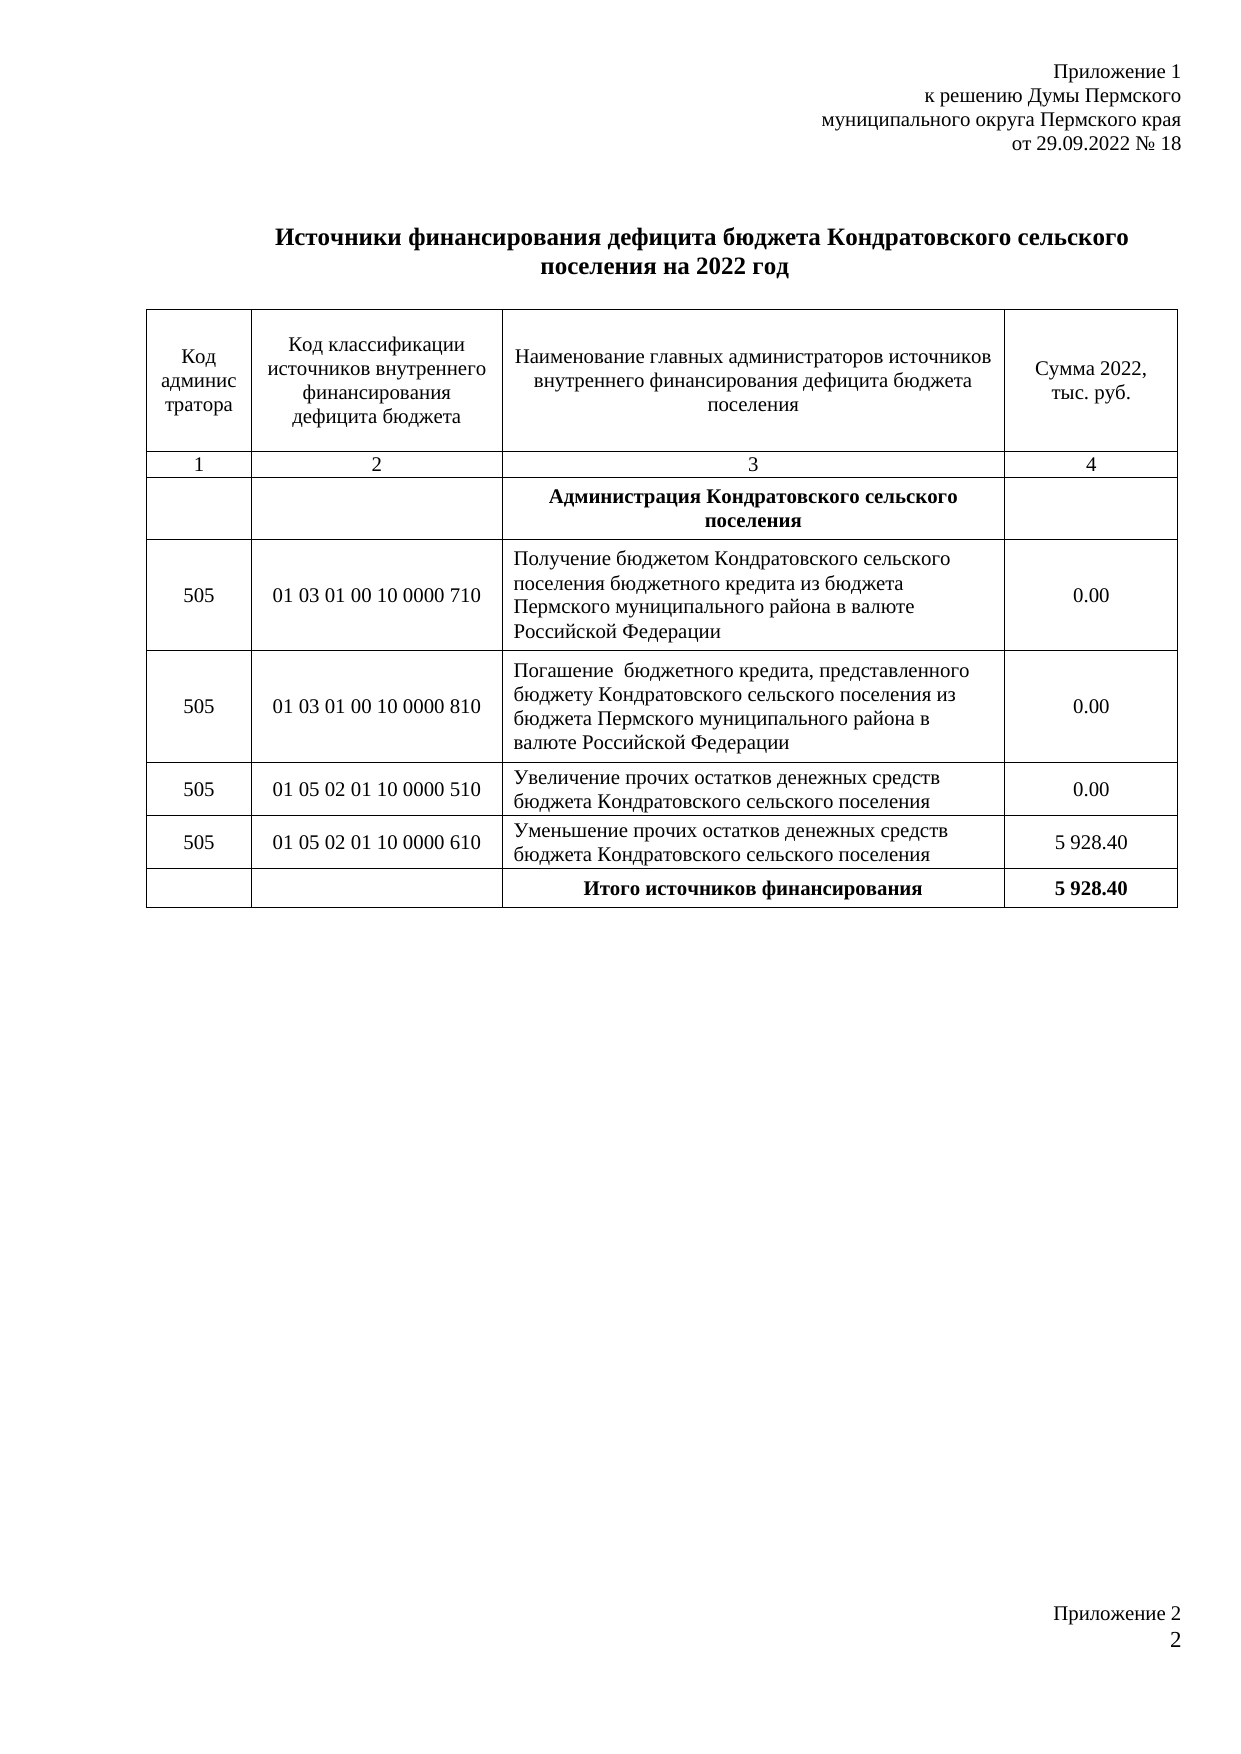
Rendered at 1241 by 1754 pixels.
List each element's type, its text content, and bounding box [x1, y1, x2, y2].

table_cell Увеличение прочих остатков денежных средств бюджета Кондратовского сельского поселения [503, 763, 1004, 815]
table_cell 3 [503, 452, 1004, 477]
table_cell 4 [1005, 452, 1177, 477]
table_cell Получение бюджетом Кондратовского сельского поселения бюджетного кредита из бюджета Пермского муниципального района в валюте Российской Федерации [503, 540, 1004, 649]
table_cell [252, 869, 502, 907]
table_cell 01 05 02 01 10 0000 510 [252, 763, 502, 815]
text Приложение 2 [148, 1601, 1181, 1625]
table_cell 505 [147, 763, 251, 815]
table_cell 5 928.40 [1005, 816, 1177, 868]
table_cell Уменьшение прочих остатков денежных средств бюджета Кондратовского сельского поселения [503, 816, 1004, 868]
table_cell Погашение бюджетного кредита, представленного бюджету Кондратовского сельского поселения из бюджета Пермского муниципального района в валюте Российской Федерации [503, 651, 1004, 762]
table_header Код классификации источников внутреннего финансирования дефицита бюджета [252, 310, 502, 451]
table_cell [1005, 478, 1177, 538]
table_cell 0.00 [1005, 540, 1177, 649]
table_cell 505 [147, 540, 251, 649]
text Приложение 1 [148, 59, 1181, 83]
text к решению Думы Пермского [148, 83, 1181, 107]
table_header Код администратора [147, 310, 251, 451]
table_cell 5 928.40 [1005, 869, 1177, 907]
table_cell Итого источников финансирования [503, 869, 1004, 907]
text муниципального округа Пермского края [148, 107, 1181, 131]
table_cell 01 05 02 01 10 0000 610 [252, 816, 502, 868]
table_cell 01 03 01 00 10 0000 810 [252, 651, 502, 762]
table_header Наименование главных администраторов источников внутреннего финансирования дефицита бюджета поселения [503, 310, 1004, 451]
table_cell 505 [147, 651, 251, 762]
table_cell 505 [147, 816, 251, 868]
table_cell [252, 478, 502, 538]
table_header Сумма 2022, тыс. руб. [1005, 310, 1177, 451]
table_cell 01 03 01 00 10 0000 710 [252, 540, 502, 649]
table_cell 0.00 [1005, 651, 1177, 762]
table_cell [147, 478, 251, 538]
table_cell 2 [252, 452, 502, 477]
text Источники финансирования дефицита бюджета Кондратовского сельского поселения на 2022 год [148, 222, 1181, 280]
table_cell Администрация Кондратовского сельского поселения [503, 478, 1004, 538]
table_cell 1 [147, 452, 251, 477]
text от 29.09.2022 № 18 [148, 131, 1181, 155]
table_cell [147, 869, 251, 907]
table_cell 0.00 [1005, 763, 1177, 815]
